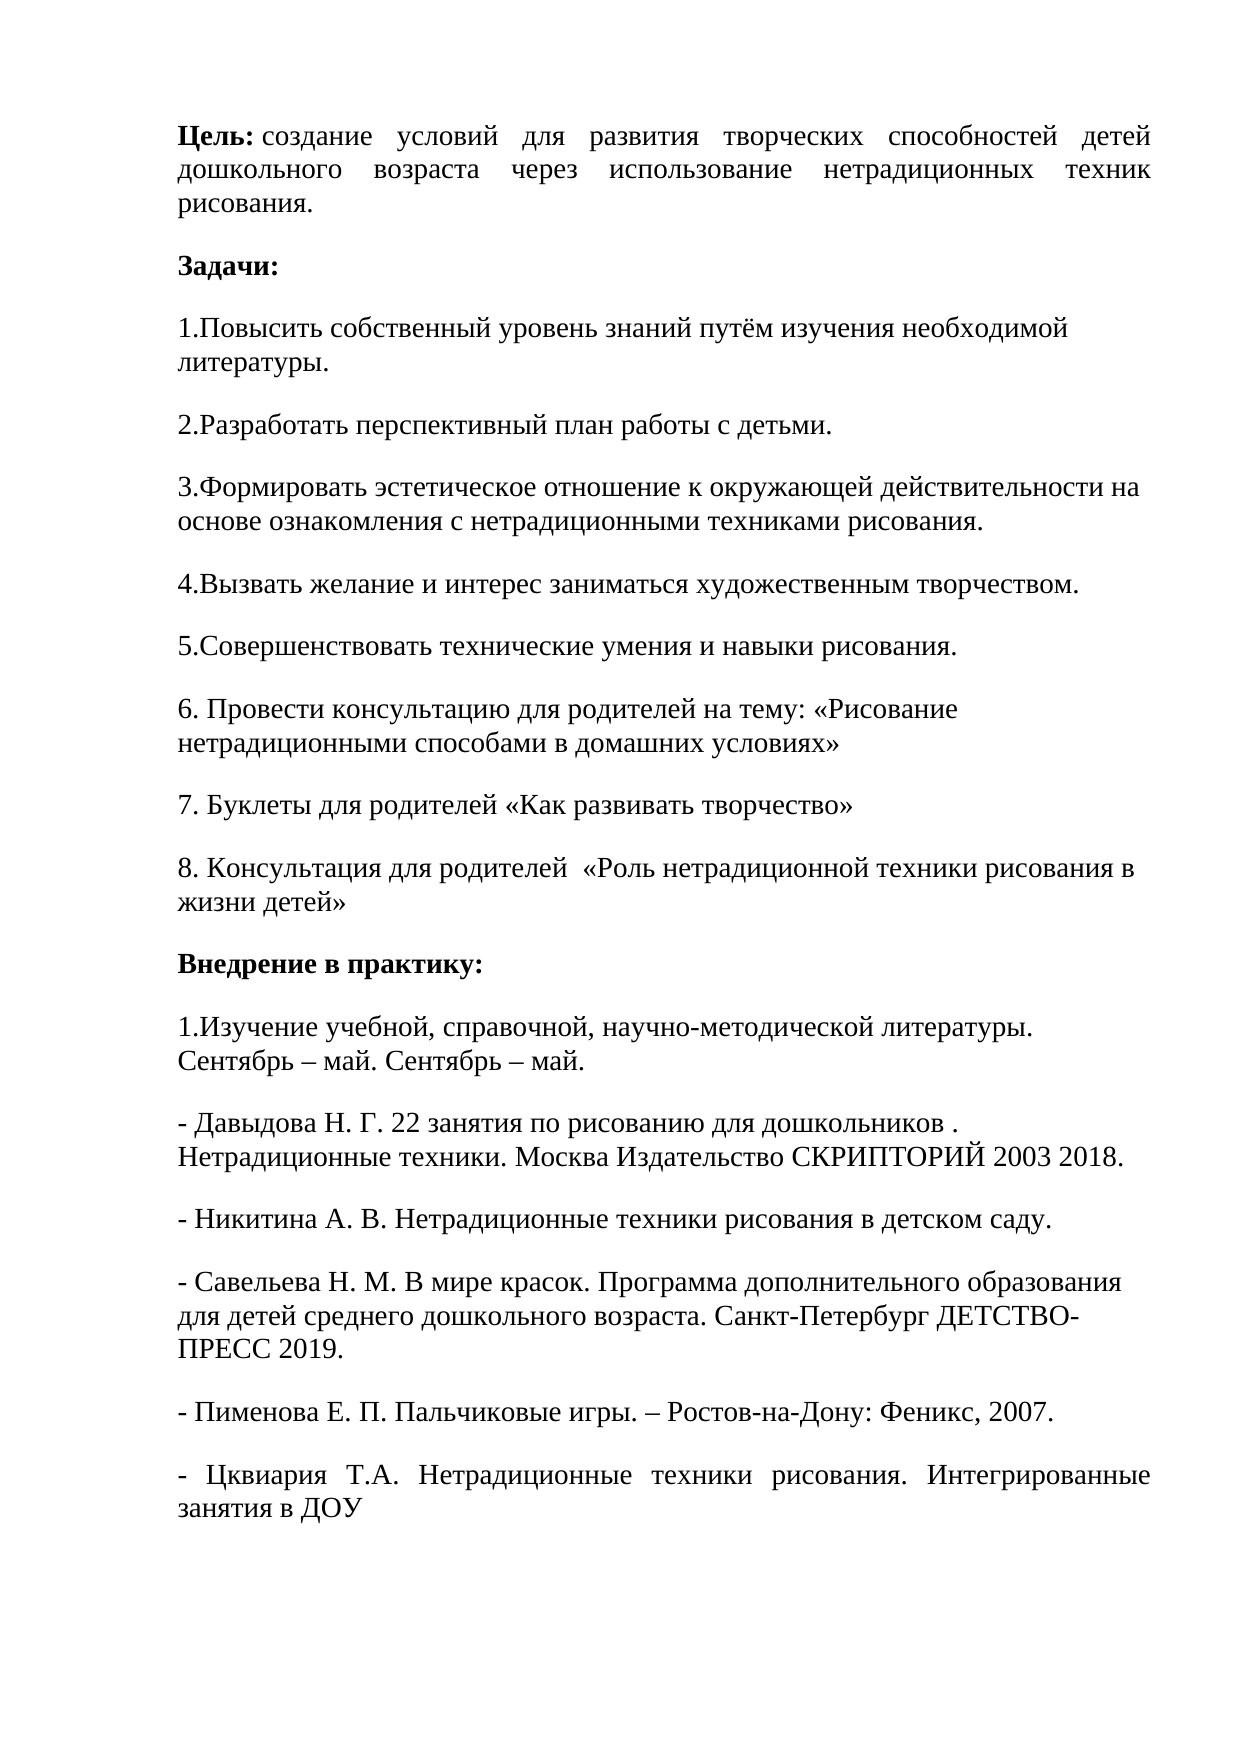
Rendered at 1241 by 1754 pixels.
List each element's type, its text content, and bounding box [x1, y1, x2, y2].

text 1.Изучение учебной, справочной, научно-методической литературы. Сентябрь – май. Сентябрь – май. [177, 1009, 1152, 1076]
text - Цквиария Т.А. Нетрадиционные техники рисования. Интегрированные занятия в ДОУ [177, 1457, 1152, 1524]
text Внедрение в практику: [177, 946, 1152, 980]
text 7. Буклеты для родителей «Как развивать творчество» [177, 787, 1152, 821]
text 5.Совершенствовать технические умения и навыки рисования. [177, 628, 1152, 662]
text - Никитина А. В. Нетрадиционные техники рисования в детском саду. [177, 1202, 1152, 1235]
text - Савельева Н. М. В мире красок. Программа дополнительного образования для детей среднего дошкольного возраста. Санкт-Петербург ДЕТСТВО-ПРЕСС 2019. [177, 1264, 1152, 1365]
text - Давыдова Н. Г. 22 занятия по рисованию для дошкольников . Нетрадиционные техники. Москва Издательство СКРИПТОРИЙ 2003 2018. [177, 1105, 1152, 1172]
text 8. Консультация для родителей «Роль нетрадиционной техники рисования в жизни детей» [177, 850, 1152, 917]
text - Пименова Е. П. Пальчиковые игры. – Ростов-на-Дону: Феникс, 2007. [177, 1394, 1152, 1428]
text 1.Повысить собственный уровень знаний путём изучения необходимой литературы. [177, 311, 1152, 378]
text 2.Разработать перспективный план работы с детьми. [177, 407, 1152, 440]
text 6. Провести консультацию для родителей на тему: «Рисование нетрадиционными способами в домашних условиях» [177, 691, 1152, 758]
text Задачи: [177, 248, 1152, 281]
text 3.Формировать эстетическое отношение к окружающей действительности на основе ознакомления с нетрадиционными техниками рисования. [177, 469, 1152, 537]
text 4.Вызвать желание и интерес заниматься художественным творчеством. [177, 566, 1152, 599]
text Цель: создание условий для развития творческих способностей детей дошкольного возраста через использование нетрадиционных техник рисования. [177, 118, 1152, 219]
